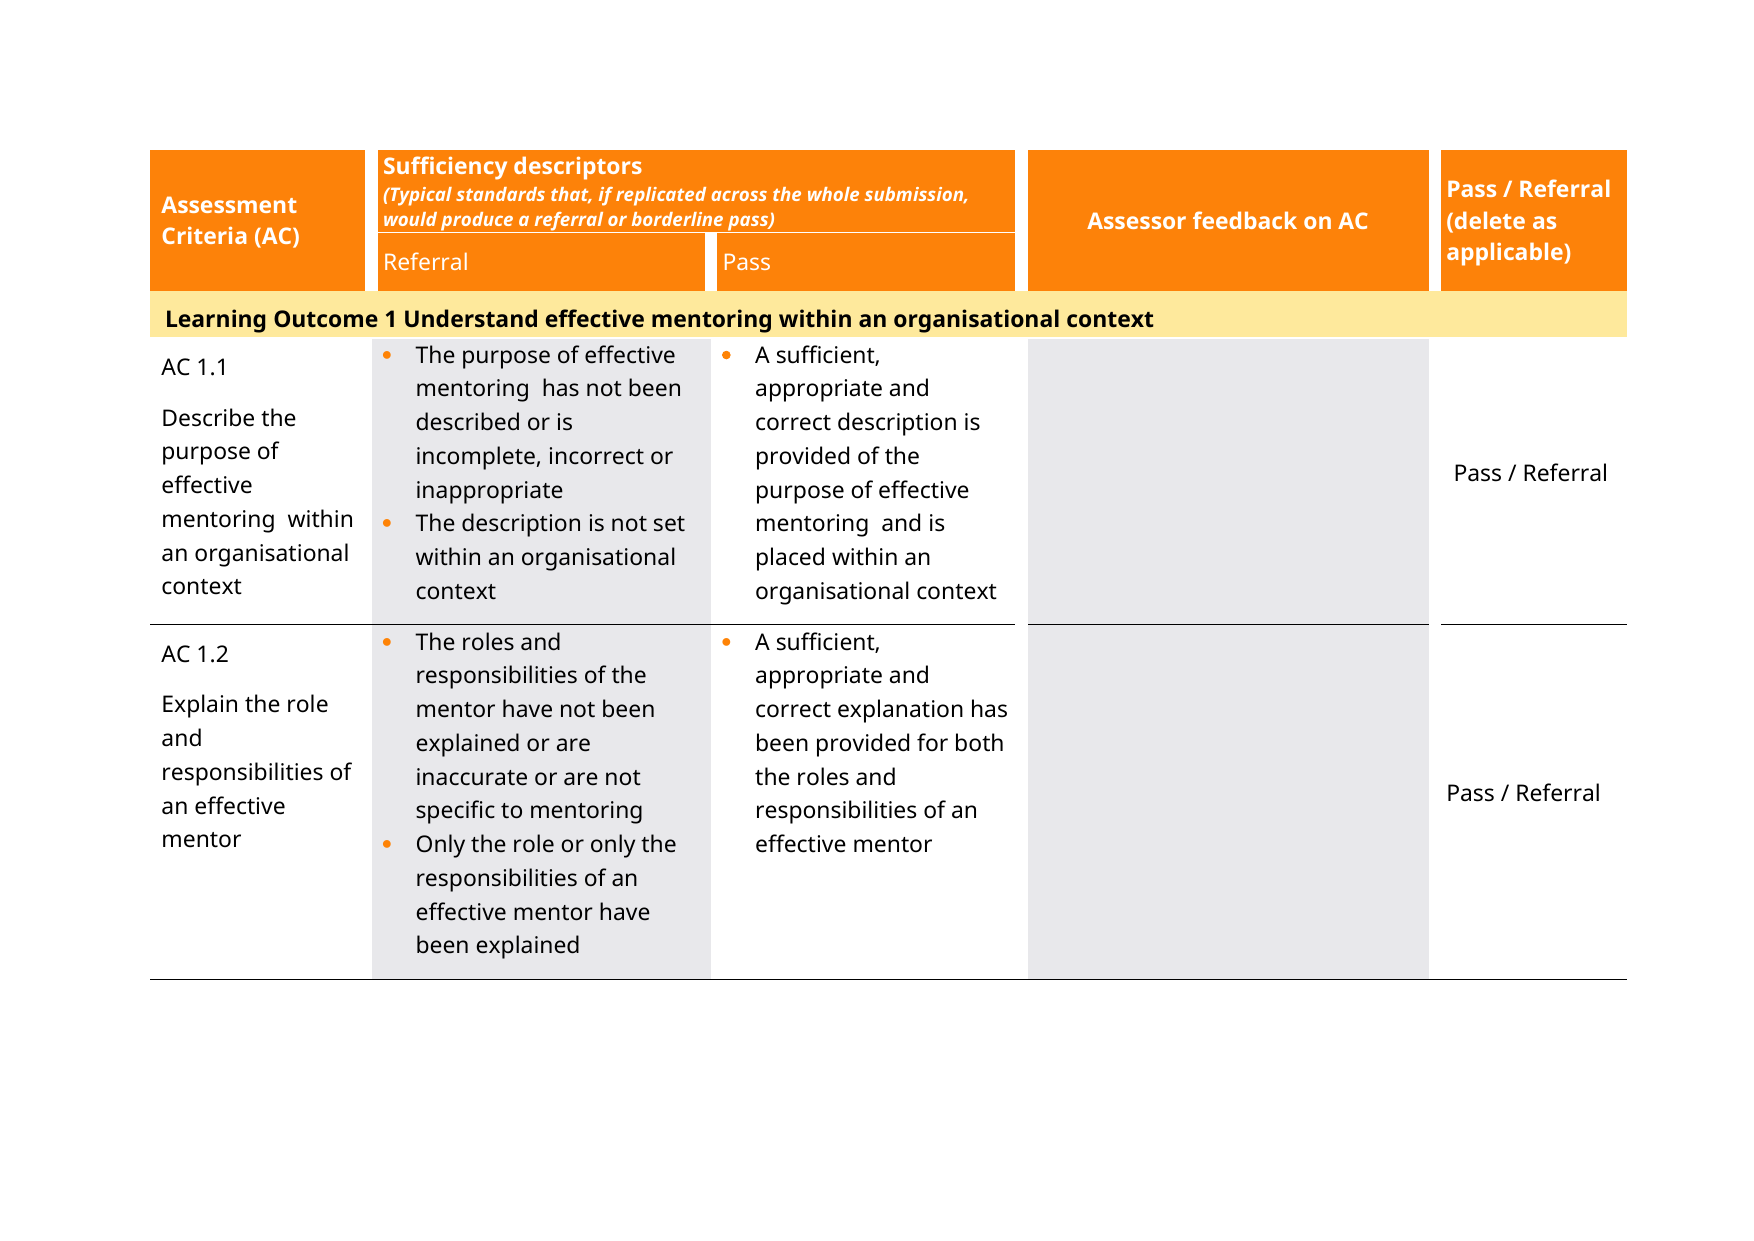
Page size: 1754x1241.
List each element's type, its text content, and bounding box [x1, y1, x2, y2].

table_cell The purpose of effective mentoring has not been described or is incomplete, incorrect or inappropriate The description is not set within an organisational context [372, 339, 711, 624]
table_cell Referral [378, 233, 705, 291]
table_cell The roles and responsibilities of the mentor have not been explained or are inaccurate or are not specific to mentoring Only the role or only the responsibilities of an effective mentor have been explained [372, 625, 711, 979]
table_cell [1028, 625, 1429, 979]
table_cell [1028, 339, 1429, 624]
table_header Assessment Criteria (AC) [150, 150, 365, 291]
table_cell A sufficient, appropriate and correct description is provided of the purpose of effective mentoring and is placed within an organisational context [711, 339, 1015, 624]
table_cell A sufficient, appropriate and correct explanation has been provided for both the roles and responsibilities of an effective mentor [711, 625, 1015, 979]
table_cell AC 1.2 Explain the role and responsibilities of an effective mentor [150, 625, 372, 979]
table_cell Pass [717, 233, 1015, 291]
table_header Pass / Referral (delete as applicable) [1441, 150, 1627, 291]
table_header Sufficiency descriptors (Typical standards that, if replicated across the whole submission, would produce a referral or borderline pass) [378, 150, 1015, 232]
table_header Assessor feedback on AC [1028, 150, 1429, 291]
table_cell Pass / Referral [1441, 339, 1627, 624]
table_cell Pass / Referral [1441, 625, 1627, 979]
table_cell AC 1.1 Describe the purpose of effective mentoring within an organisational context [150, 339, 372, 624]
table_cell Learning Outcome 1 Understand effective mentoring within an organisational context [150, 291, 1627, 337]
